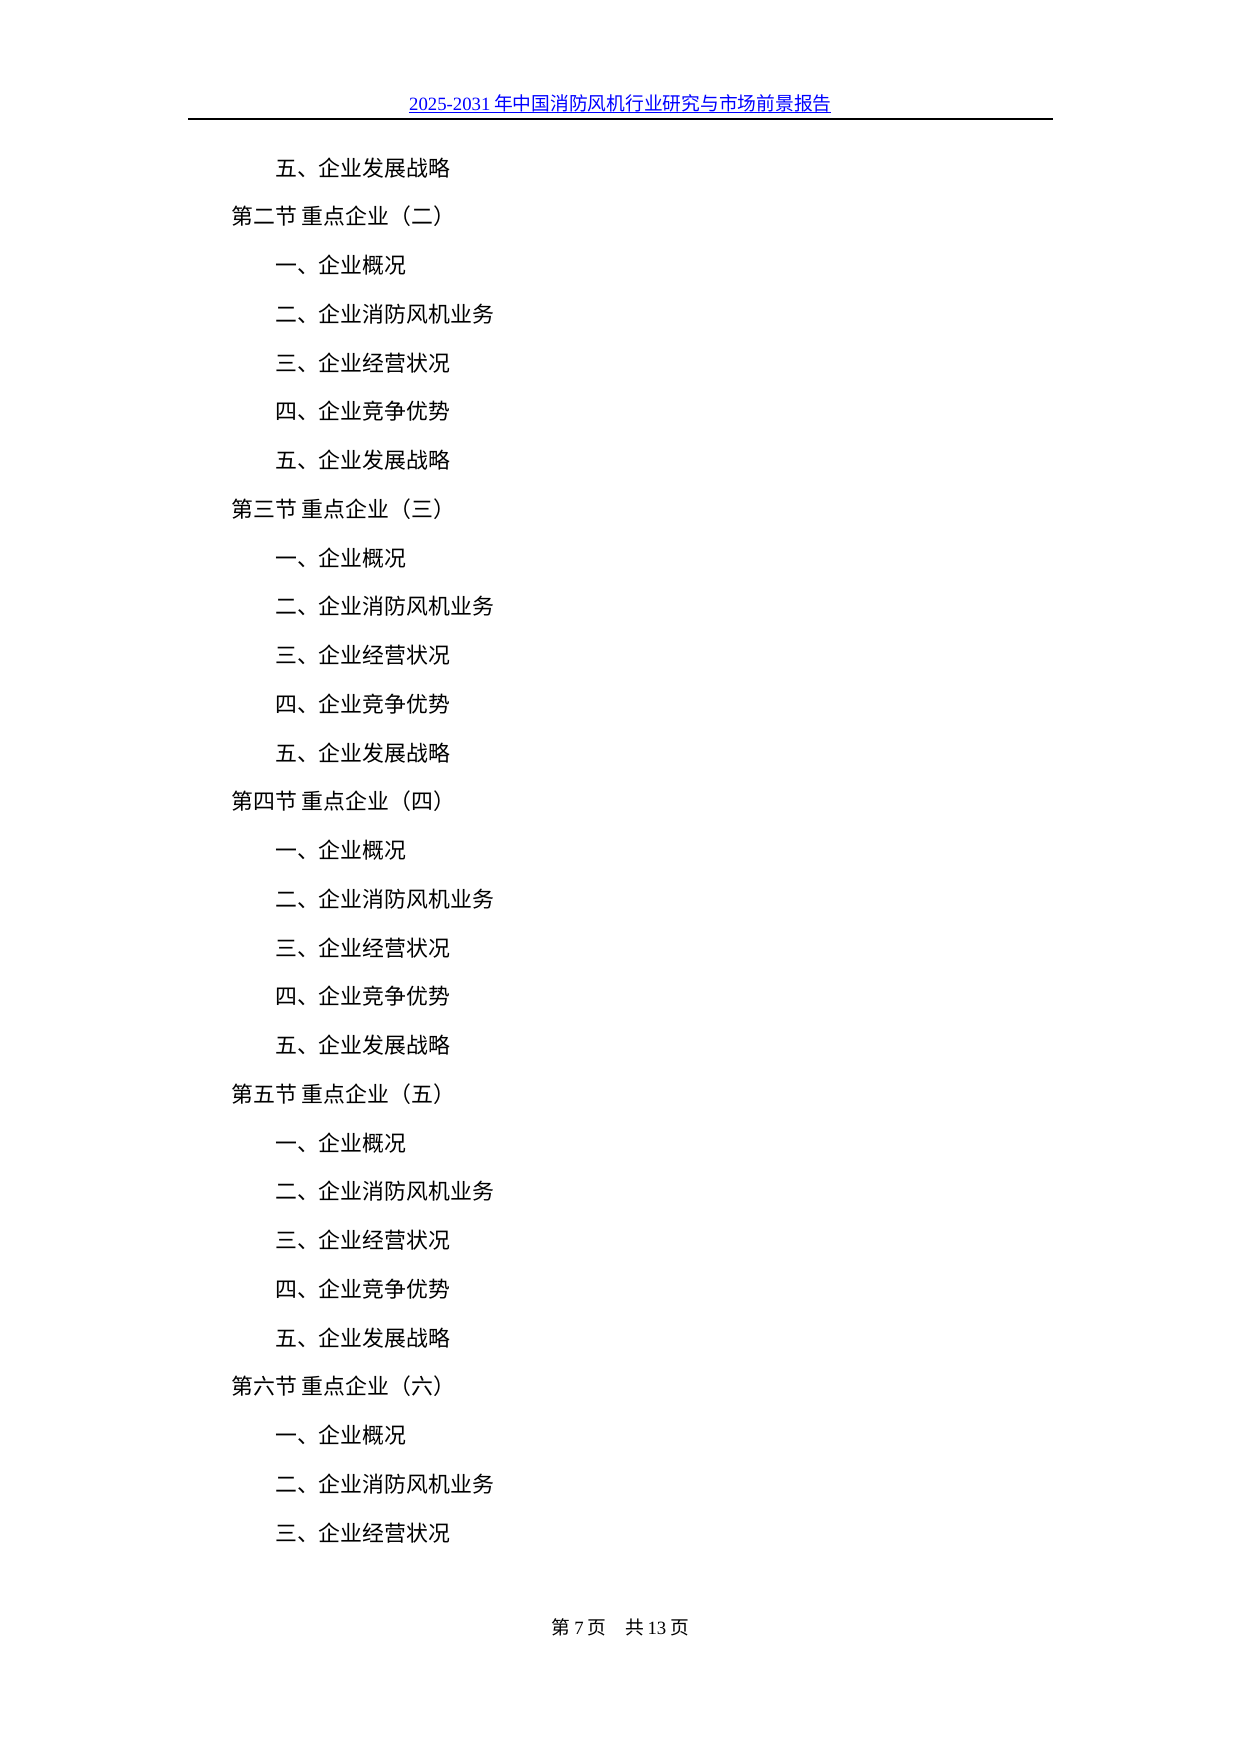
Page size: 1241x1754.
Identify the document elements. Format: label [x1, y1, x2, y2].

text [187, 150, 1053, 1548]
